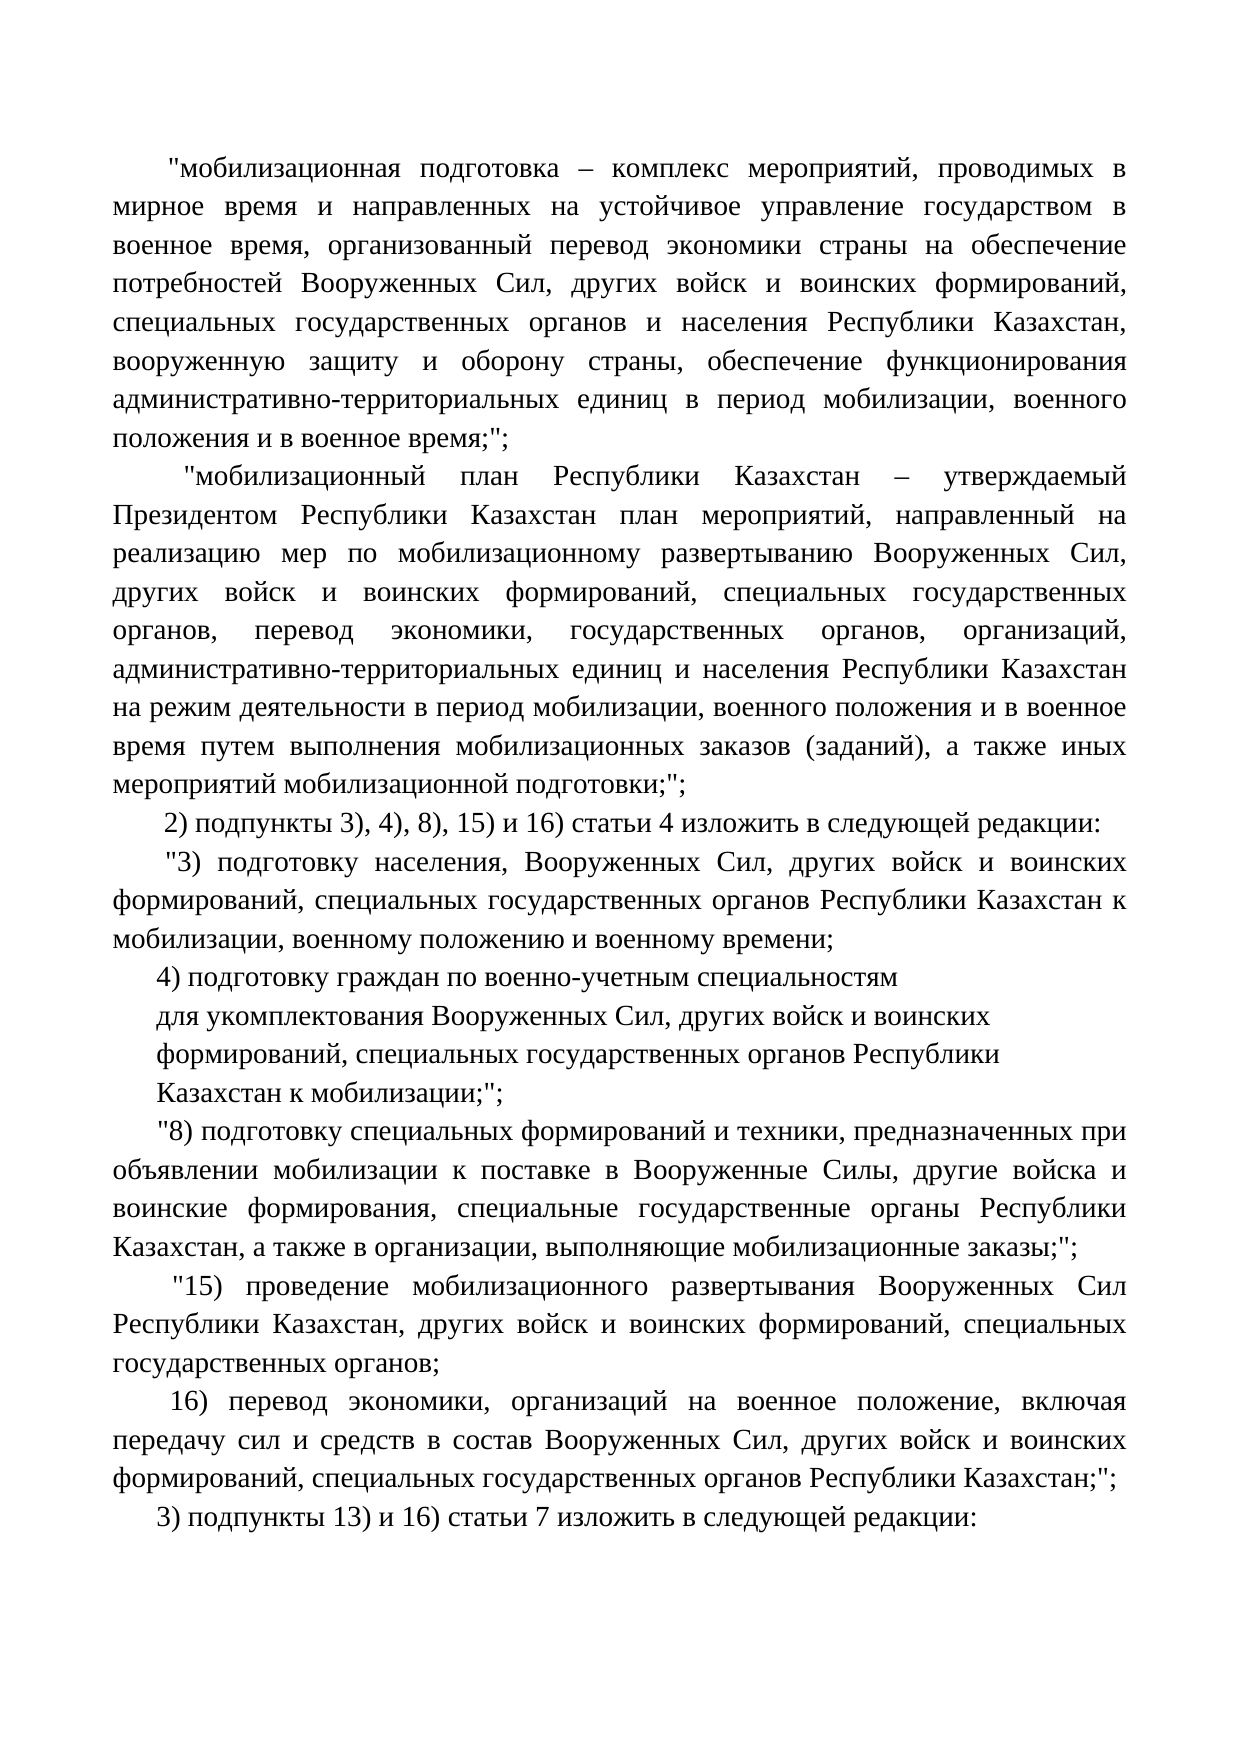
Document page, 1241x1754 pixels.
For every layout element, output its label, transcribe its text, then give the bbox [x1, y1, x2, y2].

text для укомплектования Вооруженных Сил, других войск и воинских [112, 998, 1128, 1031]
text Казахстан к мобилизации;"; [112, 1075, 1128, 1108]
text 2) подпункты 3), 4), 8), 15) и 16) статьи 4 изложить в следующей редакции: [112, 805, 1128, 839]
text "8) подготовку специальных формирований и техники, предназначенных при объявлении мобилизации к поставке в Вооруженные Силы, другие войска и воинские формирования, специальные государственные органы Республики Казахстан, а также в организации, выполняющие мобилизационные заказы;"; [112, 1113, 1128, 1263]
text 16) перевод экономики, организаций на военное положение, включая передачу сил и средств в состав Вооруженных Сил, других войск и воинских формирований, специальных государственных органов Республики Казахстан;"; [112, 1383, 1128, 1494]
text "мобилизационная подготовка – комплекс мероприятий, проводимых в мирное время и направленных на устойчивое управление государством в военное время, организованный перевод экономики страны на обеспечение потребностей Вооруженных Сил, других войск и воинских формирований, специальных государственных органов и населения Республики Казахстан, вооруженную защиту и оборону страны, обеспечение функционирования административно-территориальных единиц в период мобилизации, военного положения и в военное время;"; [112, 150, 1128, 453]
text "15) проведение мобилизационного развертывания Вооруженных Сил Республики Казахстан, других войск и воинских формирований, специальных государственных органов; [112, 1268, 1128, 1378]
text "3) подготовку населения, Вооруженных Сил, других войск и воинских формирований, специальных государственных органов Республики Казахстан к мобилизации, военному положению и военному времени; [112, 844, 1128, 954]
text "мобилизационный план Республики Казахстан – утверждаемый Президентом Республики Казахстан план мероприятий, направленный на реализацию мер по мобилизационному развертыванию Вооруженных Сил, других войск и воинских формирований, специальных государственных органов, перевод экономики, государственных органов, организаций, административно-территориальных единиц и населения Республики Казахстан на режим деятельности в период мобилизации, военного положения и в военное время путем выполнения мобилизационных заказов (заданий), а также иных мероприятий мобилизационной подготовки;"; [112, 458, 1128, 800]
text 3) подпункты 13) и 16) статьи 7 изложить в следующей редакции: [112, 1499, 1128, 1532]
text 4) подготовку граждан по военно-учетным специальностям [112, 959, 1128, 993]
text формирований, специальных государственных органов Республики [112, 1036, 1128, 1070]
